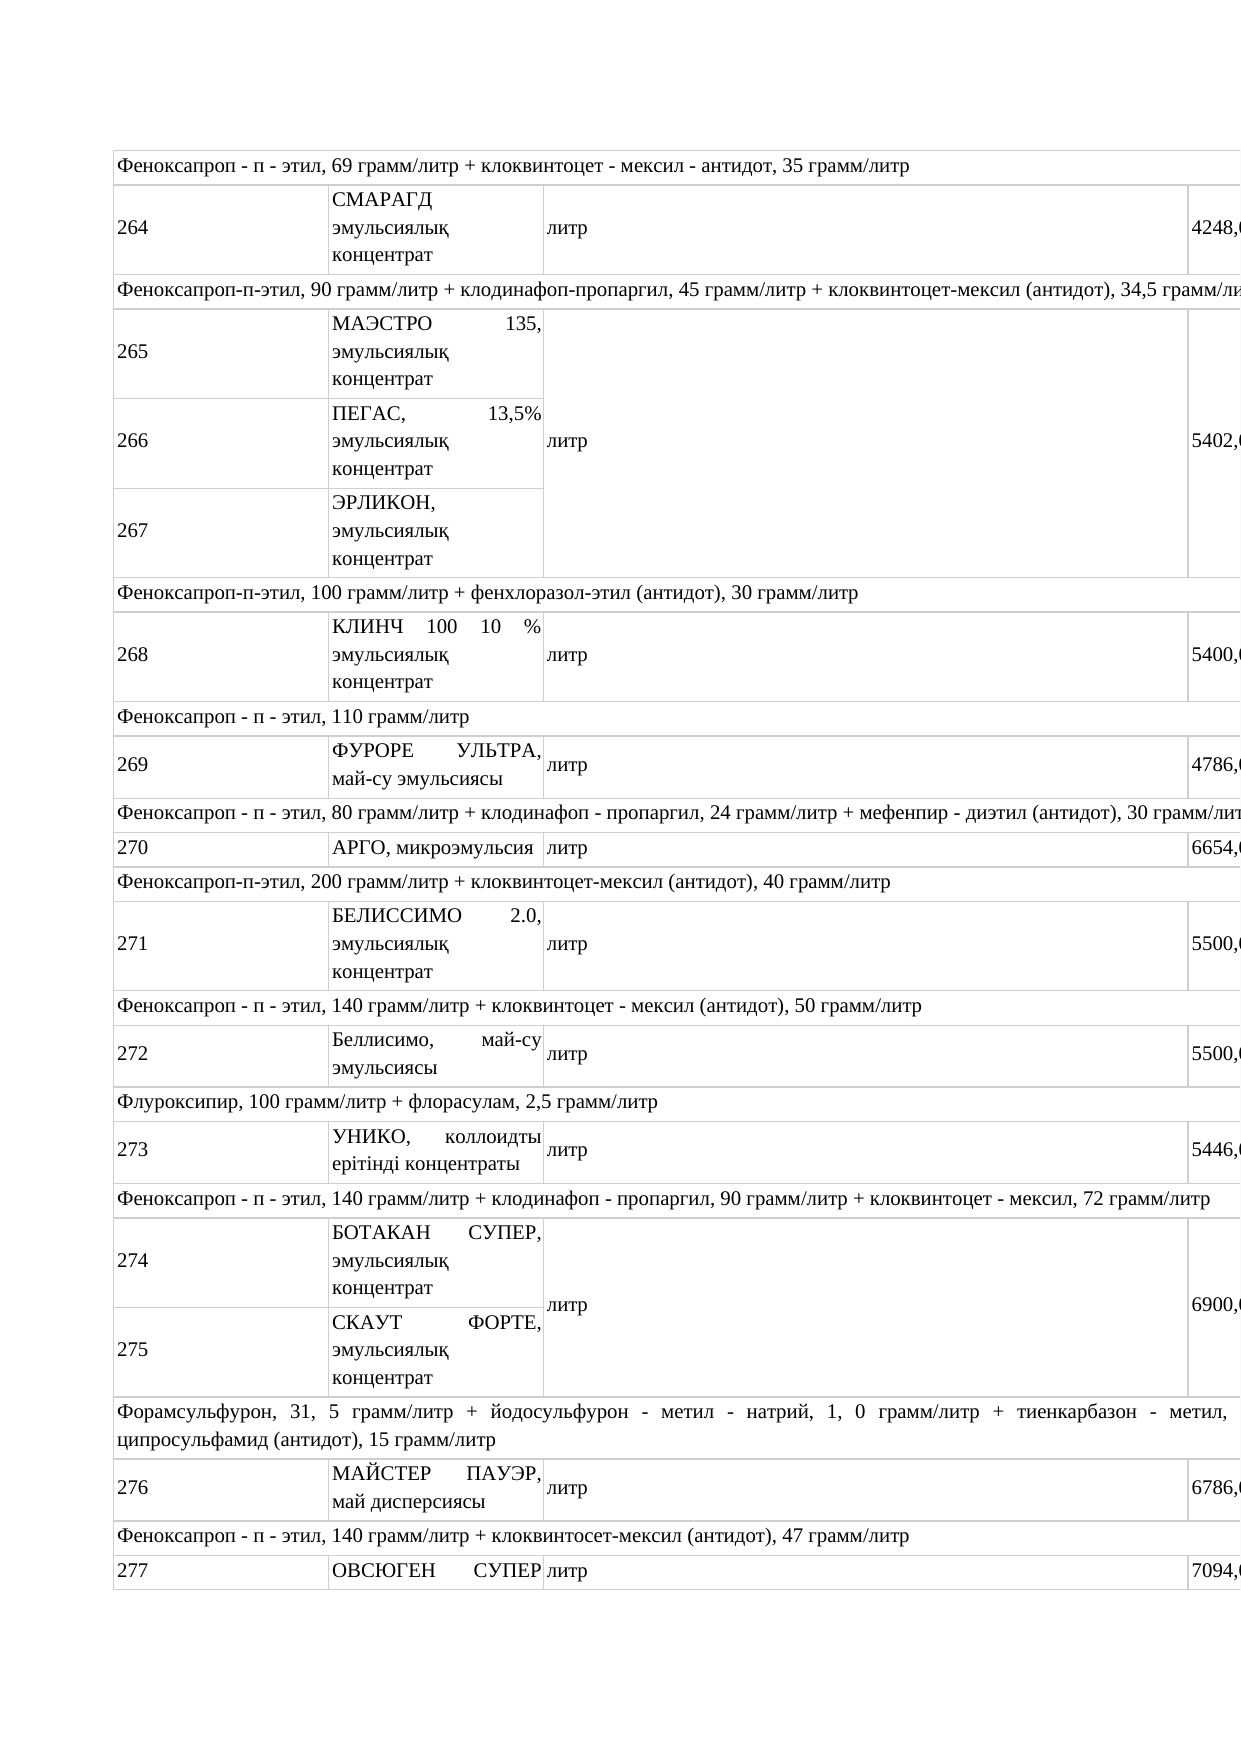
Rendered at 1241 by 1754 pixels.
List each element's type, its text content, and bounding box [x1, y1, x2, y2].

table_cell 272 [114, 1026, 328, 1086]
table_cell 267 [114, 489, 328, 577]
table_cell 277 [114, 1556, 328, 1589]
table_cell 264 [114, 186, 328, 274]
table_cell УНИКО, коллоидты ерітінді концентраты [329, 1122, 543, 1183]
table_cell Феноксапроп - п - этил, 69 грамм/литр + клоквинтоцет - мексил - антидот, 35 грамм/литр [114, 151, 1240, 184]
table_cell литр [544, 310, 1187, 577]
table_cell Форамсульфурон, 31, 5 грамм/литр + йодосульфурон - метил - натрий, 1, 0 грамм/литр + тиенкарбазон - метил, 10 грамм/литр + ципросульфамид (антидот), 15 грамм/литр [114, 1398, 1240, 1458]
table_cell Феноксапроп-п-этил, 200 грамм/литр + клоквинтоцет-мексил (антидот), 40 грамм/литр [114, 868, 1240, 901]
table_cell 271 [114, 902, 328, 990]
table_cell 4248,00 [1189, 186, 1240, 274]
table_cell Феноксапроп - п - этил, 140 грамм/литр + клоквинтосет-мексил (антидот), 47 грамм/литр [114, 1522, 1240, 1555]
table_cell литр [544, 1122, 1187, 1183]
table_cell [329, 1556, 543, 1589]
table_cell 268 [114, 613, 328, 701]
table_cell 6654,00 [1189, 833, 1240, 866]
table_cell Феноксапроп - п - этил, 80 грамм/литр + клодинафоп - пропаргил, 24 грамм/литр + мефенпир - диэтил (антидот), 30 грамм/литр [114, 799, 1240, 832]
table_cell 6786,00 [1189, 1460, 1240, 1520]
table_cell 276 [114, 1460, 328, 1520]
table_cell КЛИНЧ 100 10 % эмульсиялық концентрат [329, 613, 543, 701]
table_cell Феноксапроп - п - этил, 140 грамм/литр + клодинафоп - пропаргил, 90 грамм/литр + клоквинтоцет - мексил, 72 грамм/литр [114, 1184, 1240, 1217]
table_cell литр [544, 186, 1187, 274]
table_cell БЕЛИССИМО 2.0, эмульсиялық концентрат [329, 902, 543, 990]
table_cell МАЭСТРО 135, эмульсиялық концентрат [329, 310, 543, 398]
table_cell 274 [114, 1219, 328, 1307]
table_cell ЭРЛИКОН, эмульсиялық концентрат [329, 489, 543, 577]
table_cell 5500,00 [1189, 1026, 1240, 1086]
table_cell 273 [114, 1122, 328, 1183]
table_cell литр [544, 1460, 1187, 1520]
table_cell Феноксапроп - п - этил, 140 грамм/литр + клоквинтоцет - мексил (антидот), 50 грамм/литр [114, 991, 1240, 1024]
table_cell 270 [114, 833, 328, 866]
table_cell БОТАКАН СУПЕР, эмульсиялық концентрат [329, 1219, 543, 1307]
table_cell 5400,00 [1189, 613, 1240, 701]
table_cell Феноксапроп - п - этил, 110 грамм/литр [114, 702, 1240, 735]
table_cell 7094,00 [1189, 1556, 1240, 1589]
table_cell АРГО, микроэмульсия [329, 833, 543, 866]
table_cell 6900,00 [1189, 1219, 1240, 1396]
table_cell литр [544, 1219, 1187, 1396]
table_cell литр [544, 613, 1187, 701]
table_cell литр [544, 1556, 1187, 1589]
table_cell 5500,00 [1189, 902, 1240, 990]
table_cell 265 [114, 310, 328, 398]
table_cell Флуроксипир, 100 грамм/литр + флорасулам, 2,5 грамм/литр [114, 1088, 1240, 1121]
table_cell ФУРОРЕ УЛЬТРА, май-су эмульсиясы [329, 737, 543, 797]
table_cell 5402,00 [1189, 310, 1240, 577]
table_cell СМАРАГД эмульсиялық концентрат [329, 186, 543, 274]
table_cell ПЕГАС, 13,5% эмульсиялық концентрат [329, 399, 543, 487]
table_cell 275 [114, 1308, 328, 1396]
table_cell 4786,00 [1189, 737, 1240, 797]
table_cell Феноксапроп-п-этил, 90 грамм/литр + клодинафоп-пропаргил, 45 грамм/литр + клоквинтоцет-мексил (антидот), 34,5 грамм/литр [114, 275, 1240, 308]
table_cell Беллисимо, май-су эмульсиясы [329, 1026, 543, 1086]
table_cell Феноксапроп-п-этил, 100 грамм/литр + фенхлоразол-этил (антидот), 30 грамм/литр [114, 578, 1240, 611]
table_cell 269 [114, 737, 328, 797]
table_cell 266 [114, 399, 328, 487]
table_cell литр [544, 737, 1187, 797]
table_cell литр [544, 1026, 1187, 1086]
table_cell 5446,00 [1189, 1122, 1240, 1183]
table_cell литр [544, 833, 1187, 866]
table_cell СКАУТ ФОРТЕ, эмульсиялық концентрат [329, 1308, 543, 1396]
table_cell литр [544, 902, 1187, 990]
table_cell МАЙСТЕР ПАУЭР, май дисперсиясы [329, 1460, 543, 1520]
